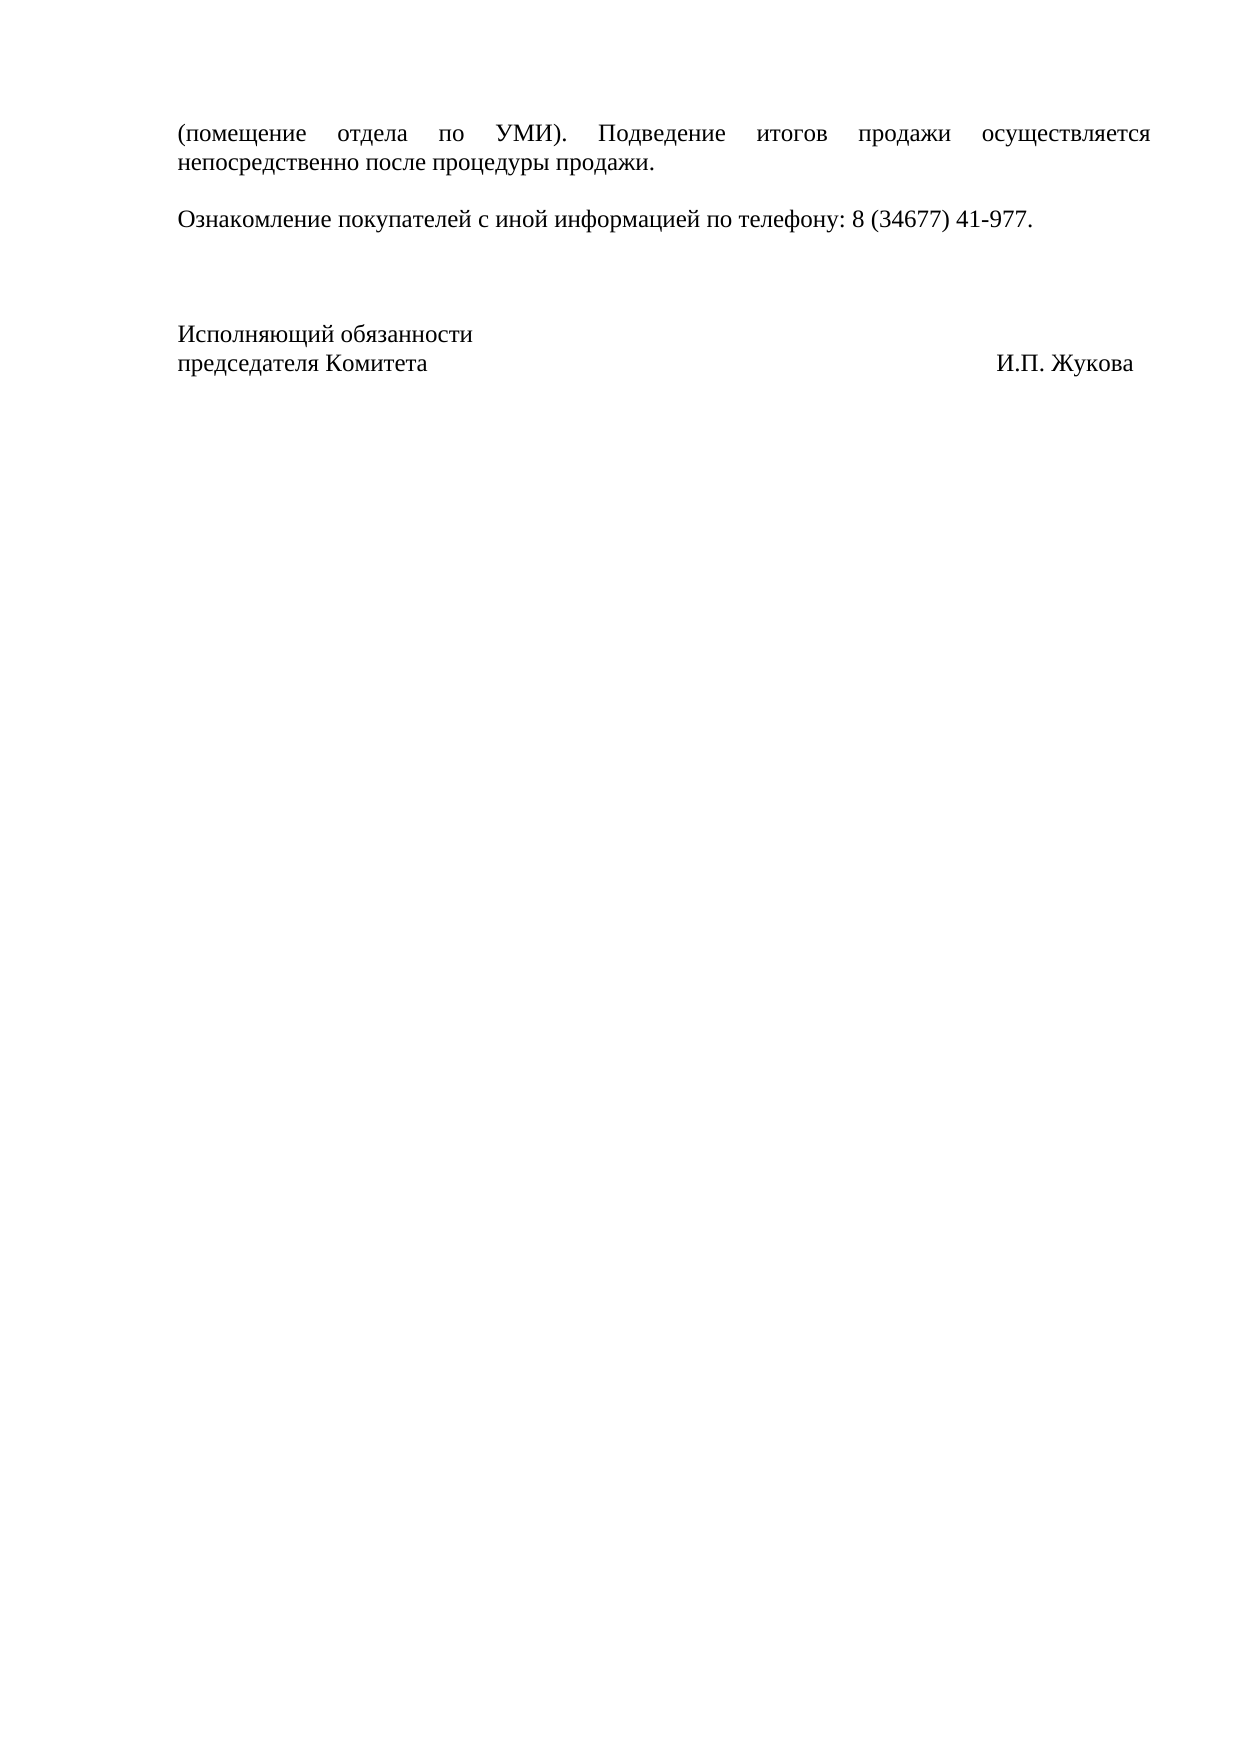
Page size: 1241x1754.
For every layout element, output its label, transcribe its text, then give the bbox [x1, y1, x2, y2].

text Ознакомление покупателей с иной информацией по телефону: 8 (34677) 41-977. [177, 204, 1152, 233]
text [177, 118, 1152, 176]
text председателя Комитета И.П. Жукова [177, 348, 1152, 377]
text Исполняющий обязанности [177, 319, 1152, 348]
